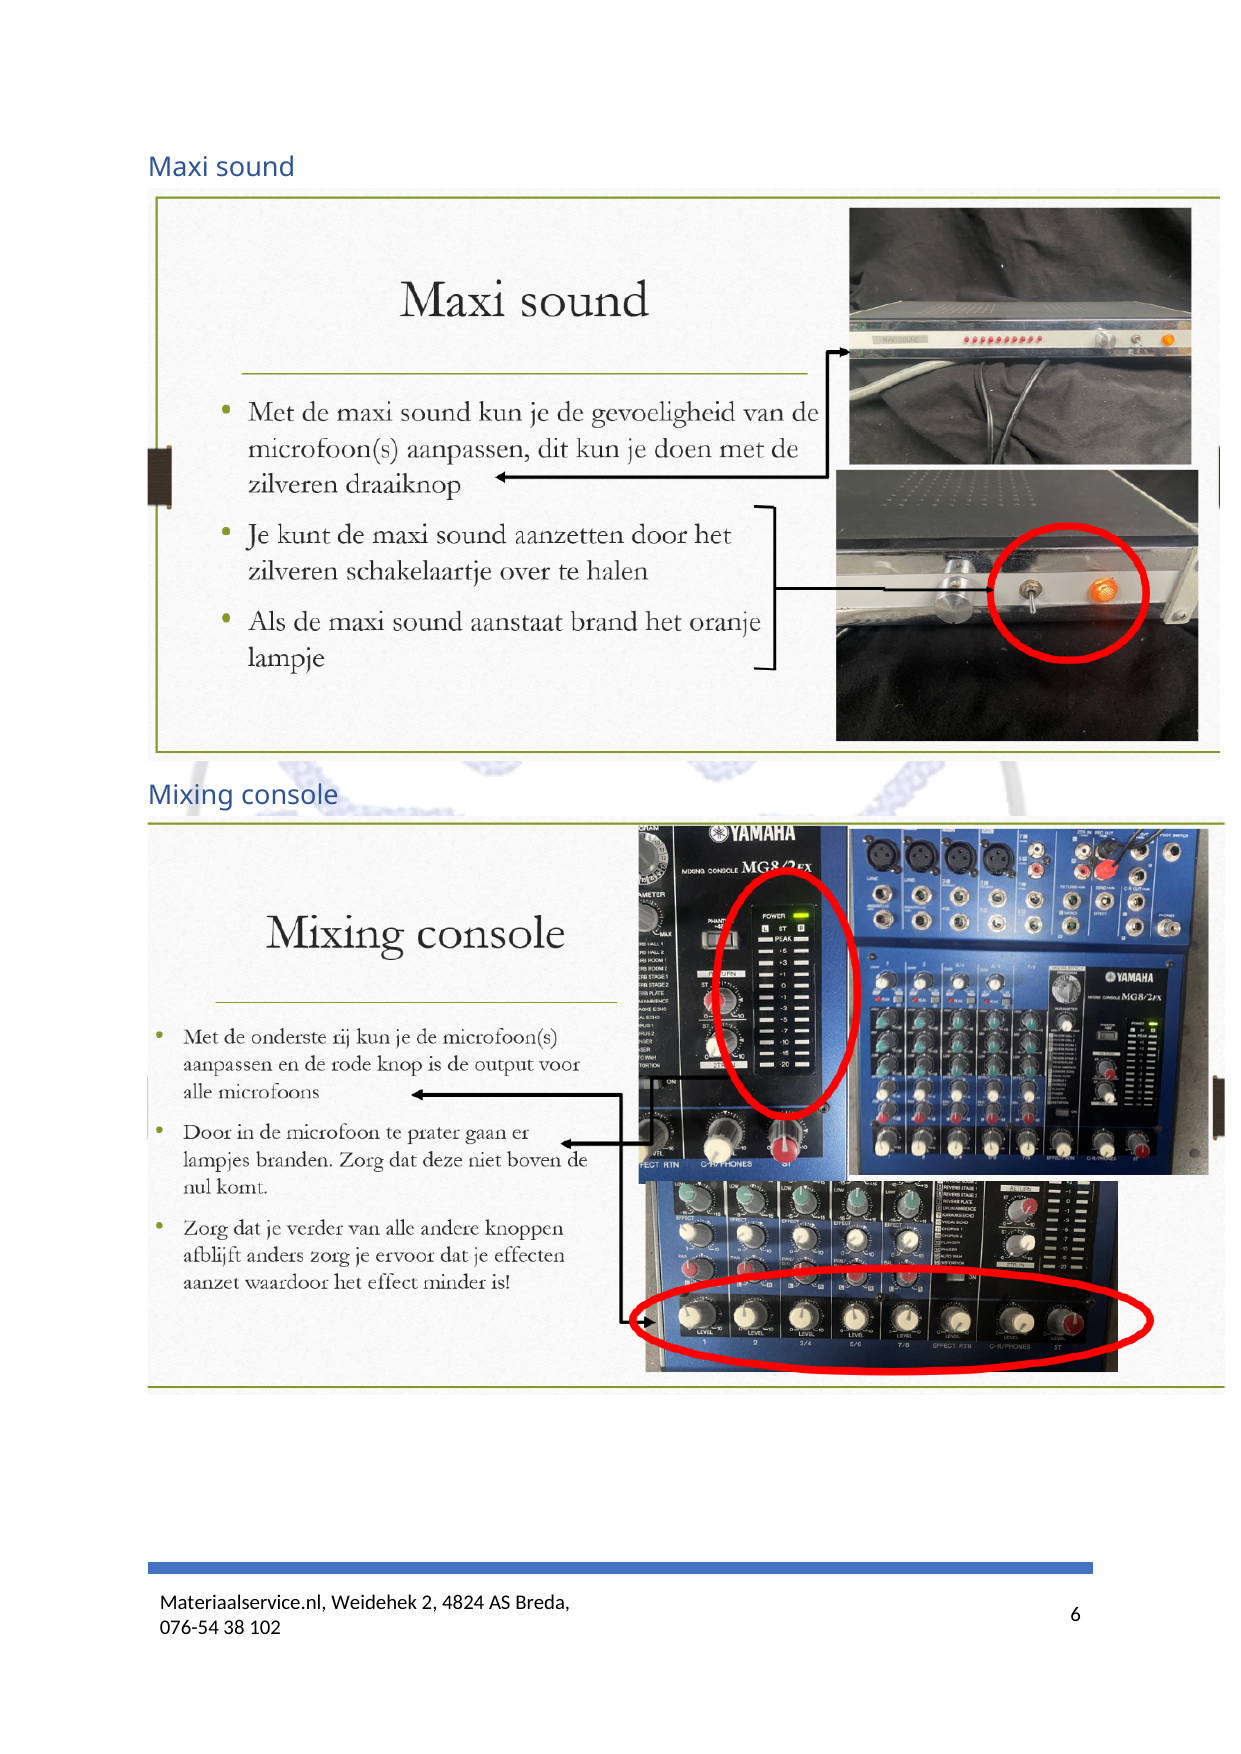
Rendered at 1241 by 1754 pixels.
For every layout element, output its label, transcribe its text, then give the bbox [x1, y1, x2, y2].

picture [147, 188, 1220, 761]
subtitle Maxi sound [148, 148, 1093, 184]
picture [147, 816, 1225, 1395]
subtitle Mixing console [148, 776, 1093, 812]
